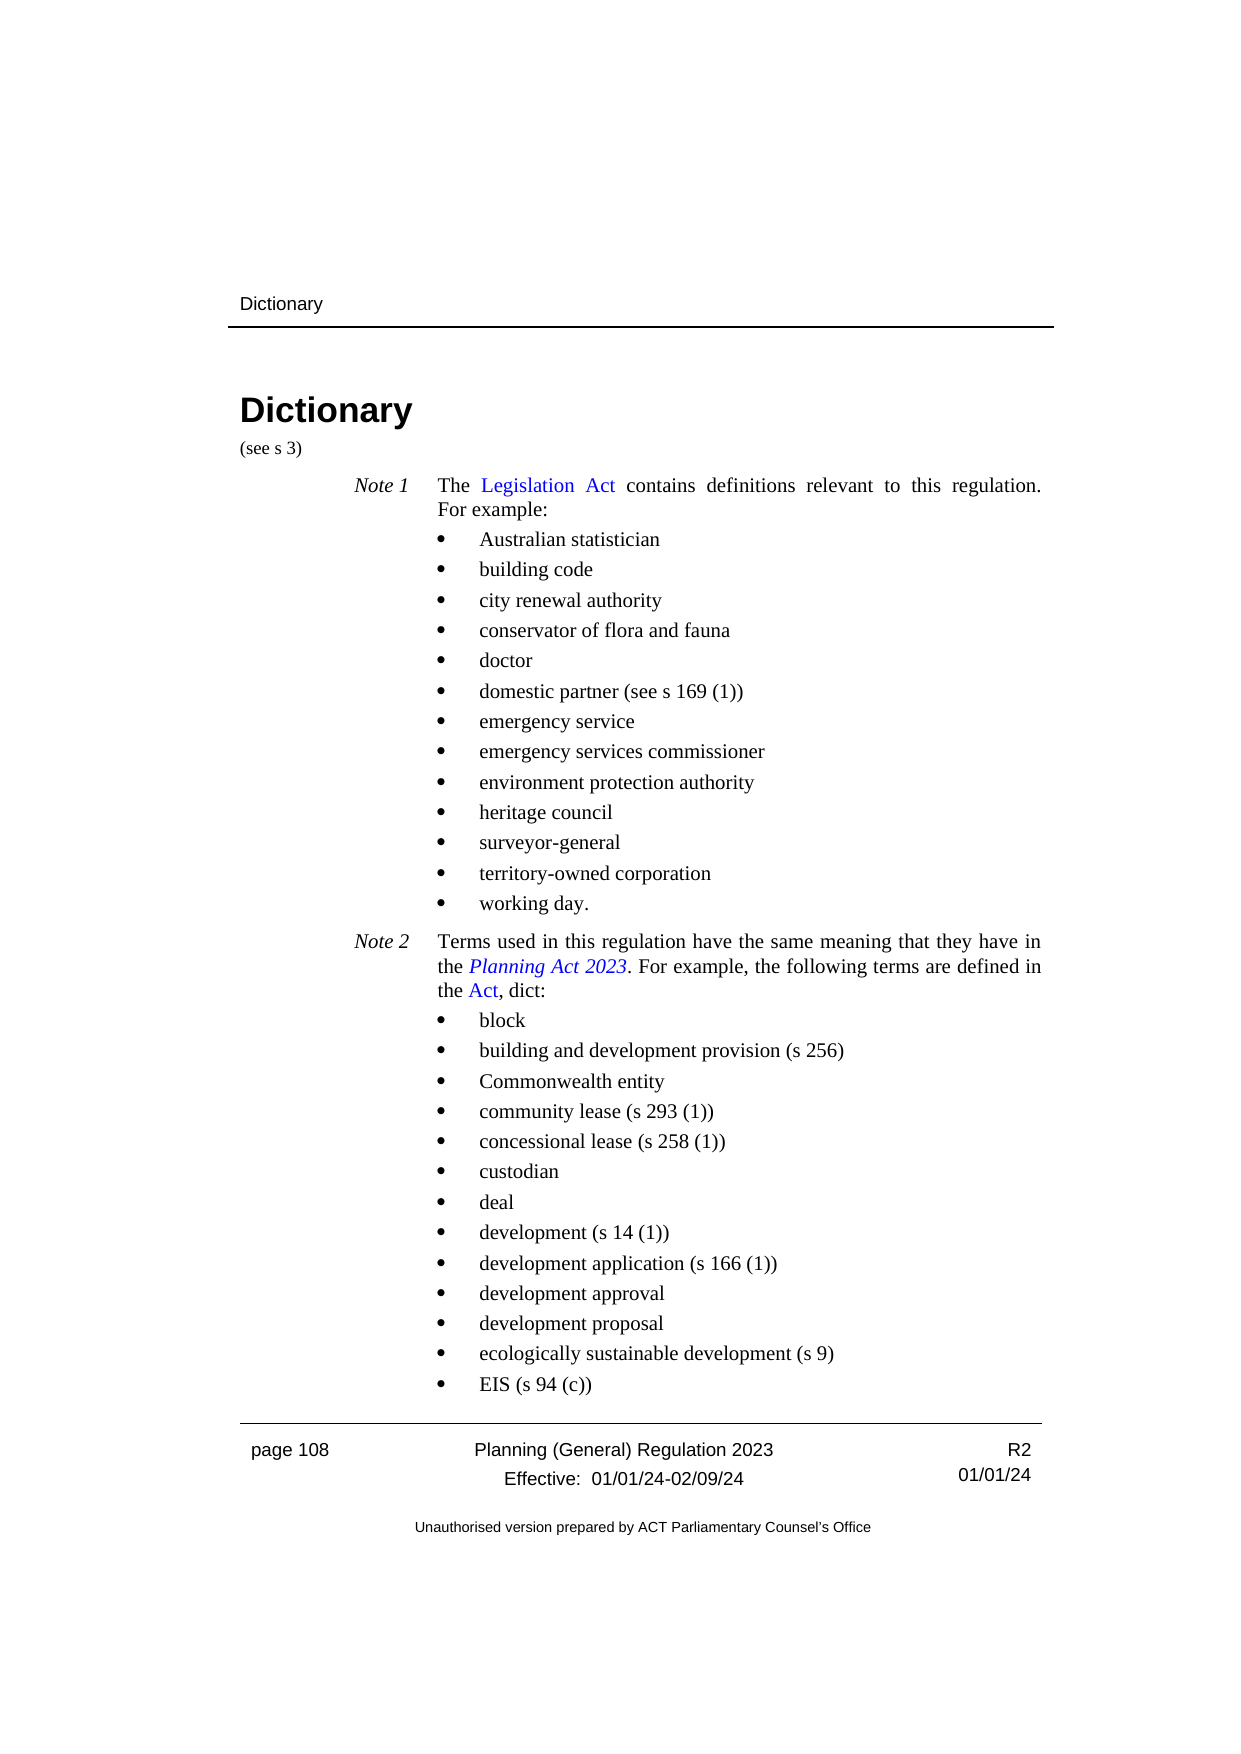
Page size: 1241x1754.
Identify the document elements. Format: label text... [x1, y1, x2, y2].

text  territory-owned corporation [437, 861, 1042, 884]
text  conservator of flora and fauna [437, 618, 1042, 642]
text  heritage council [437, 800, 1042, 824]
text  building code [437, 557, 1042, 581]
text  development (s 14 (1)) [437, 1220, 1042, 1244]
text  development application (s 166 (1)) [437, 1250, 1042, 1274]
text  ecologically sustainable development (s 9) [437, 1341, 1042, 1365]
subtitle Dictionary [239, 389, 1042, 430]
text  Commonwealth entity [437, 1068, 1042, 1093]
text  EIS (s 94 (c)) [437, 1372, 1042, 1396]
text  domestic partner (see s 169 (1)) [437, 679, 1042, 703]
text  working day. [437, 891, 1042, 915]
text  development approval [437, 1281, 1042, 1305]
text  custodian [437, 1159, 1042, 1183]
text  building and development provision (s 256) [437, 1038, 1042, 1062]
text  block [437, 1008, 1042, 1032]
text  development proposal [437, 1311, 1042, 1335]
text Note 1 The Legislation Act contains definitions relevant to this regulation. For example: [354, 473, 1042, 521]
text  surveyor-general [437, 830, 1042, 854]
text  community lease (s 293 (1)) [437, 1099, 1042, 1123]
text  city renewal authority [437, 588, 1042, 612]
text  emergency services commissioner [437, 739, 1042, 763]
text  Australian statistician [437, 527, 1042, 551]
text  deal [437, 1190, 1042, 1214]
text (see s 3) [239, 437, 1042, 458]
text  concessional lease (s 258 (1)) [437, 1129, 1042, 1153]
text  doctor [437, 648, 1042, 672]
text  emergency service [437, 709, 1042, 733]
text Note 2 Terms used in this regulation have the same meaning that they have in the Planning Act 2023. For example, the following terms are defined in the Act, dict: [354, 929, 1042, 1002]
text  environment protection authority [437, 769, 1042, 794]
